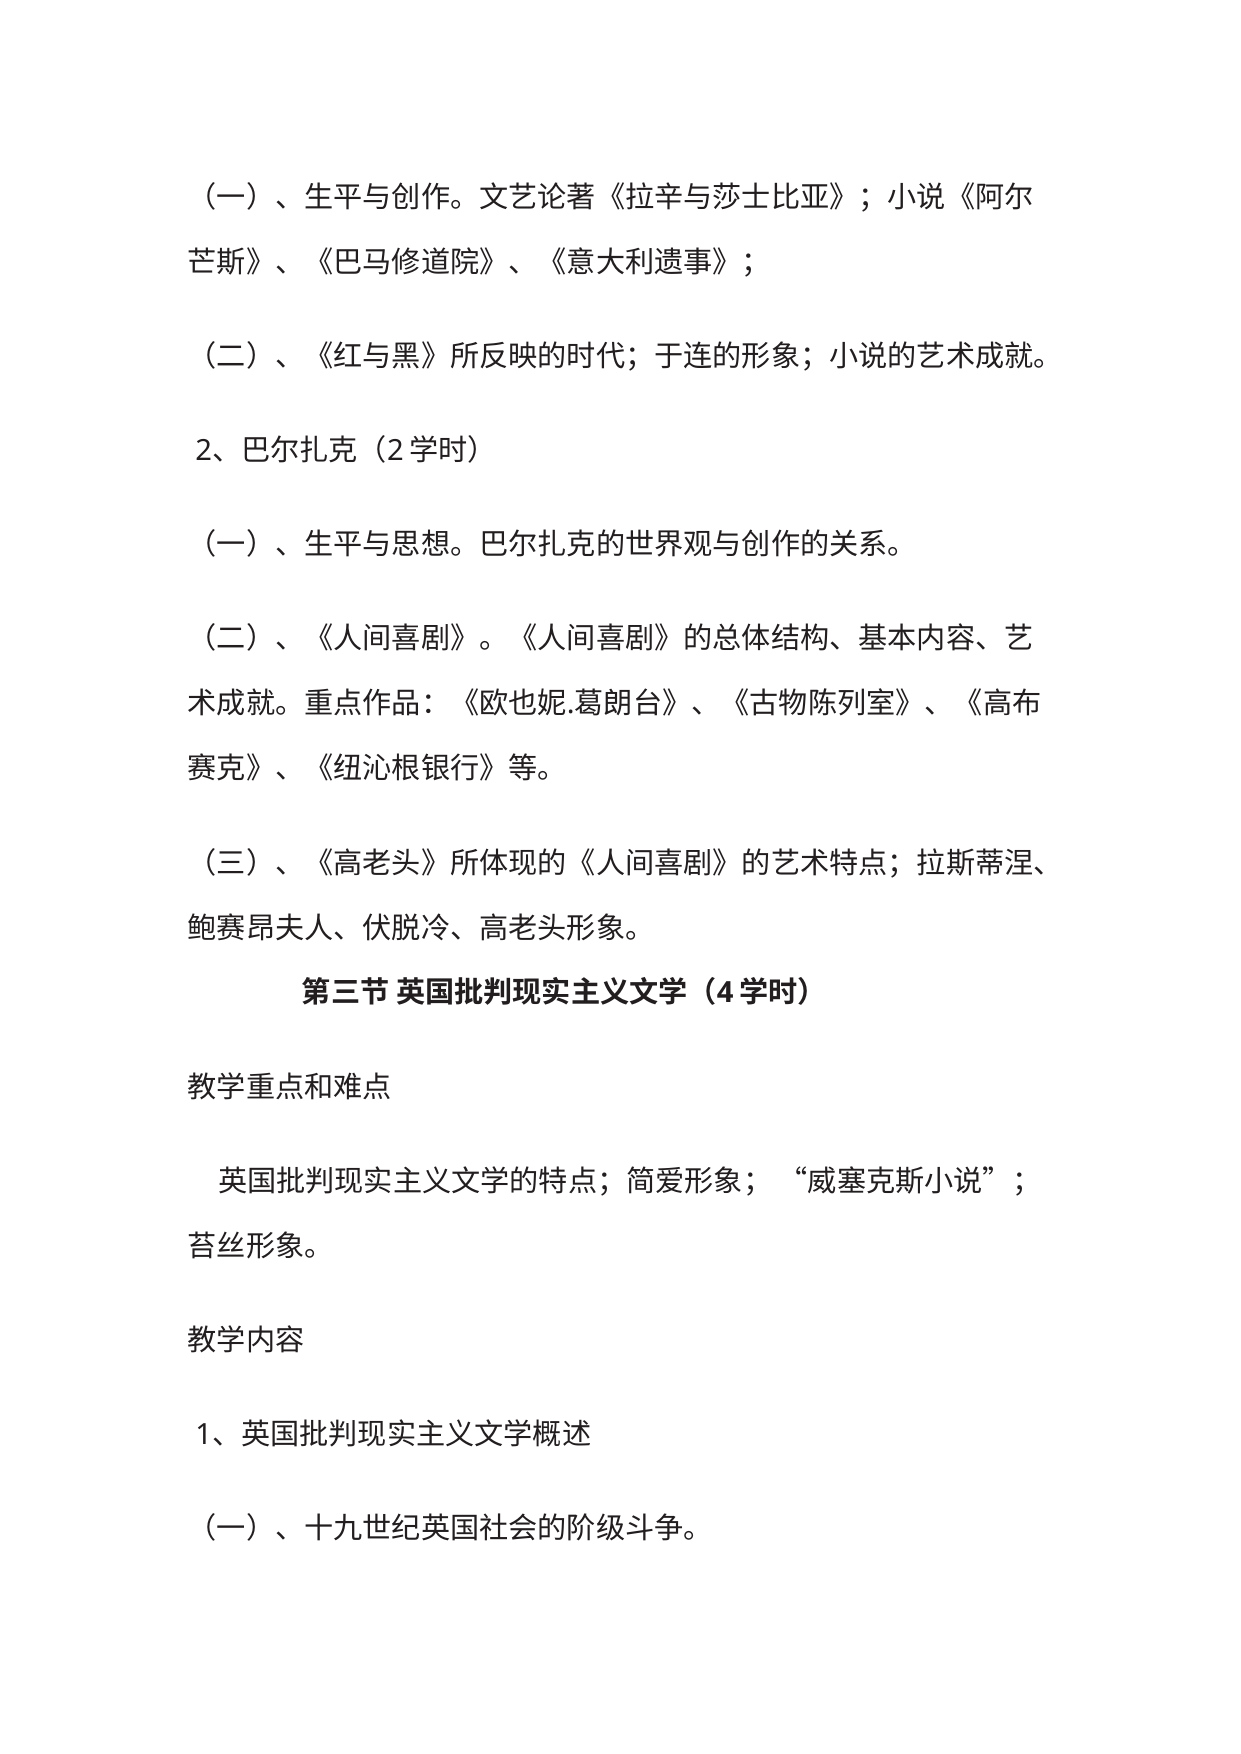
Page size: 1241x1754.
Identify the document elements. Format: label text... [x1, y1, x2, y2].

text 2、巴尔扎克（2学时） [187, 415, 1053, 480]
text （三）、《高老头》所体现的《人间喜剧》的艺术特点；拉斯蒂涅、鲍赛昂夫人、伏脱冷、高老头形象。 第三节 英国批判现实主义文学（4学时） [187, 828, 1053, 1023]
text 教学重点和难点 [187, 1052, 1053, 1117]
text 1、英国批判现实主义文学概述 [187, 1399, 1053, 1464]
text （一）、十九世纪英国社会的阶级斗争。 [187, 1494, 1053, 1559]
text （二）、《人间喜剧》。《人间喜剧》的总体结构、基本内容、艺术成就。重点作品：《欧也妮.葛朗台》、《古物陈列室》、《高布赛克》、《纽沁根银行》等。 [187, 604, 1053, 799]
text （一）、生平与创作。文艺论著《拉辛与莎士比亚》；小说《阿尔芒斯》、《巴马修道院》、《意大利遗事》； [187, 162, 1053, 292]
text 教学内容 [187, 1305, 1053, 1370]
text （二）、《红与黑》所反映的时代；于连的形象；小说的艺术成就。 [187, 321, 1053, 386]
text （一）、生平与思想。巴尔扎克的世界观与创作的关系。 [187, 509, 1053, 574]
text 英国批判现实主义文学的特点；简爱形象； “威塞克斯小说”；苔丝形象。 [187, 1146, 1053, 1276]
